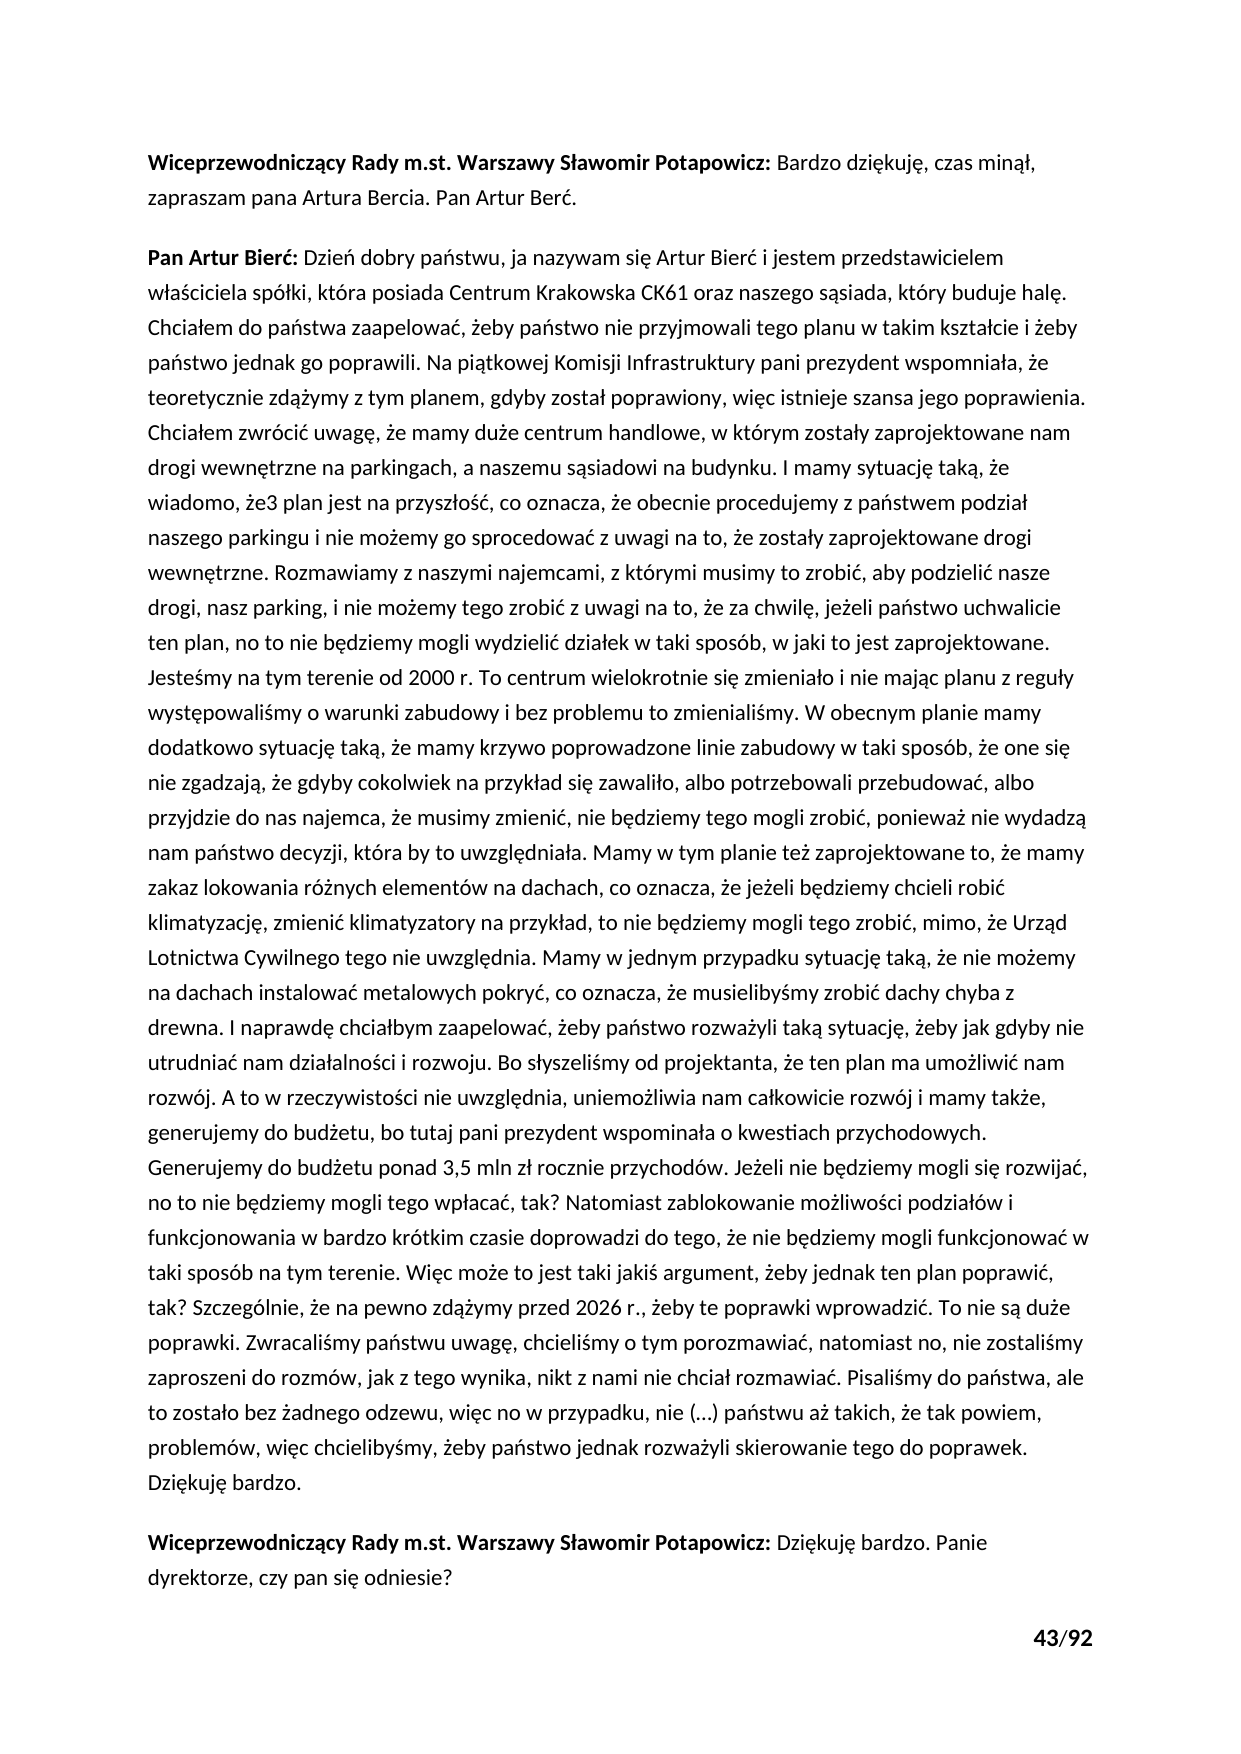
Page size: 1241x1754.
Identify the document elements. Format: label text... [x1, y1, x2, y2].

text Pan Artur Bierć: Dzień dobry państwu, ja nazywam się Artur Bierć i jestem przedstawicielem właściciela spółki, która posiada Centrum Krakowska CK61 oraz naszego sąsiada, który buduje halę. Chciałem do państwa zaapelować, żeby państwo nie przyjmowali tego planu w takim kształcie i żeby państwo jednak go poprawili. Na piątkowej Komisji Infrastruktury pani prezydent wspomniała, że teoretycznie zdążymy z tym planem, gdyby został poprawiony, więc istnieje szansa jego poprawienia. Chciałem zwrócić uwagę, że mamy duże centrum handlowe, w którym zostały zaprojektowane nam drogi wewnętrzne na parkingach, a naszemu sąsiadowi na budynku. I mamy sytuację taką, że wiadomo, że3 plan jest na przyszłość, co oznacza, że obecnie procedujemy z państwem podział naszego parkingu i nie możemy go sprocedować z uwagi na to, że zostały zaprojektowane drogi wewnętrzne. Rozmawiamy z naszymi najemcami, z którymi musimy to zrobić, aby podzielić nasze drogi, nasz parking, i nie możemy tego zrobić z uwagi na to, że za chwilę, jeżeli państwo uchwalicie ten plan, no to nie będziemy mogli wydzielić działek w taki sposób, w jaki to jest zaprojektowane. Jesteśmy na tym terenie od 2000 r. To centrum wielokrotnie się zmieniało i nie mając planu z reguły występowaliśmy o warunki zabudowy i bez problemu to zmienialiśmy. W obecnym planie mamy dodatkowo sytuację taką, że mamy krzywo poprowadzone linie zabudowy w taki sposób, że one się nie zgadzają, że gdyby cokolwiek na przykład się zawaliło, albo potrzebowali przebudować, albo przyjdzie do nas najemca, że musimy zmienić, nie będziemy tego mogli zrobić, ponieważ nie wydadzą nam państwo decyzji, która by to uwzględniała. Mamy w tym planie też zaprojektowane to, że mamy zakaz lokowania różnych elementów na dachach, co oznacza, że jeżeli będziemy chcieli robić klimatyzację, zmienić klimatyzatory na przykład, to nie będziemy mogli tego zrobić, mimo, że Urząd Lotnictwa Cywilnego tego nie uwzględnia. Mamy w jednym przypadku sytuację taką, że nie możemy na dachach instalować metalowych pokryć, co oznacza, że musielibyśmy zrobić dachy chyba z drewna. I naprawdę chciałbym zaapelować, żeby państwo rozważyli taką sytuację, żeby jak gdyby nie utrudniać nam działalności i rozwoju. Bo słyszeliśmy od projektanta, że ten plan ma umożliwić nam rozwój. A to w rzeczywistości nie uwzględnia, uniemożliwia nam całkowicie rozwój i mamy także, generujemy do budżetu, bo tutaj pani prezydent wspominała o kwestiach przychodowych. Generujemy do budżetu ponad 3,5 mln zł rocznie przychodów. Jeżeli nie będziemy mogli się rozwijać, no to nie będziemy mogli tego wpłacać, tak? Natomiast zablokowanie możliwości podziałów i funkcjonowania w bardzo krótkim czasie doprowadzi do tego, że nie będziemy mogli funkcjonować w taki sposób na tym terenie. Więc może to jest taki jakiś argument, żeby jednak ten plan poprawić, tak? Szczególnie, że na pewno zdążymy przed 2026 r., żeby te poprawki wprowadzić. To nie są duże poprawki. Zwracaliśmy państwu uwagę, chcieliśmy o tym porozmawiać, natomiast no, nie zostaliśmy zaproszeni do rozmów, jak z tego wynika, nikt z nami nie chciał rozmawiać. Pisaliśmy do państwa, ale to zostało bez żadnego odzewu, więc no w przypadku, nie (…) państwu aż takich, że tak powiem, problemów, więc chcielibyśmy, żeby państwo jednak rozważyli skierowanie tego do poprawek. Dziękuję bardzo. [148, 243, 1093, 1496]
text Wiceprzewodniczący Rady m.st. Warszawy Sławomir Potapowicz: Bardzo dziękuję, czas minął, zapraszam pana Artura Bercia. Pan Artur Berć. [148, 148, 1093, 211]
text Wiceprzewodniczący Rady m.st. Warszawy Sławomir Potapowicz: Dziękuję bardzo. Panie dyrektorze, czy pan się odniesie? [148, 1528, 1093, 1591]
